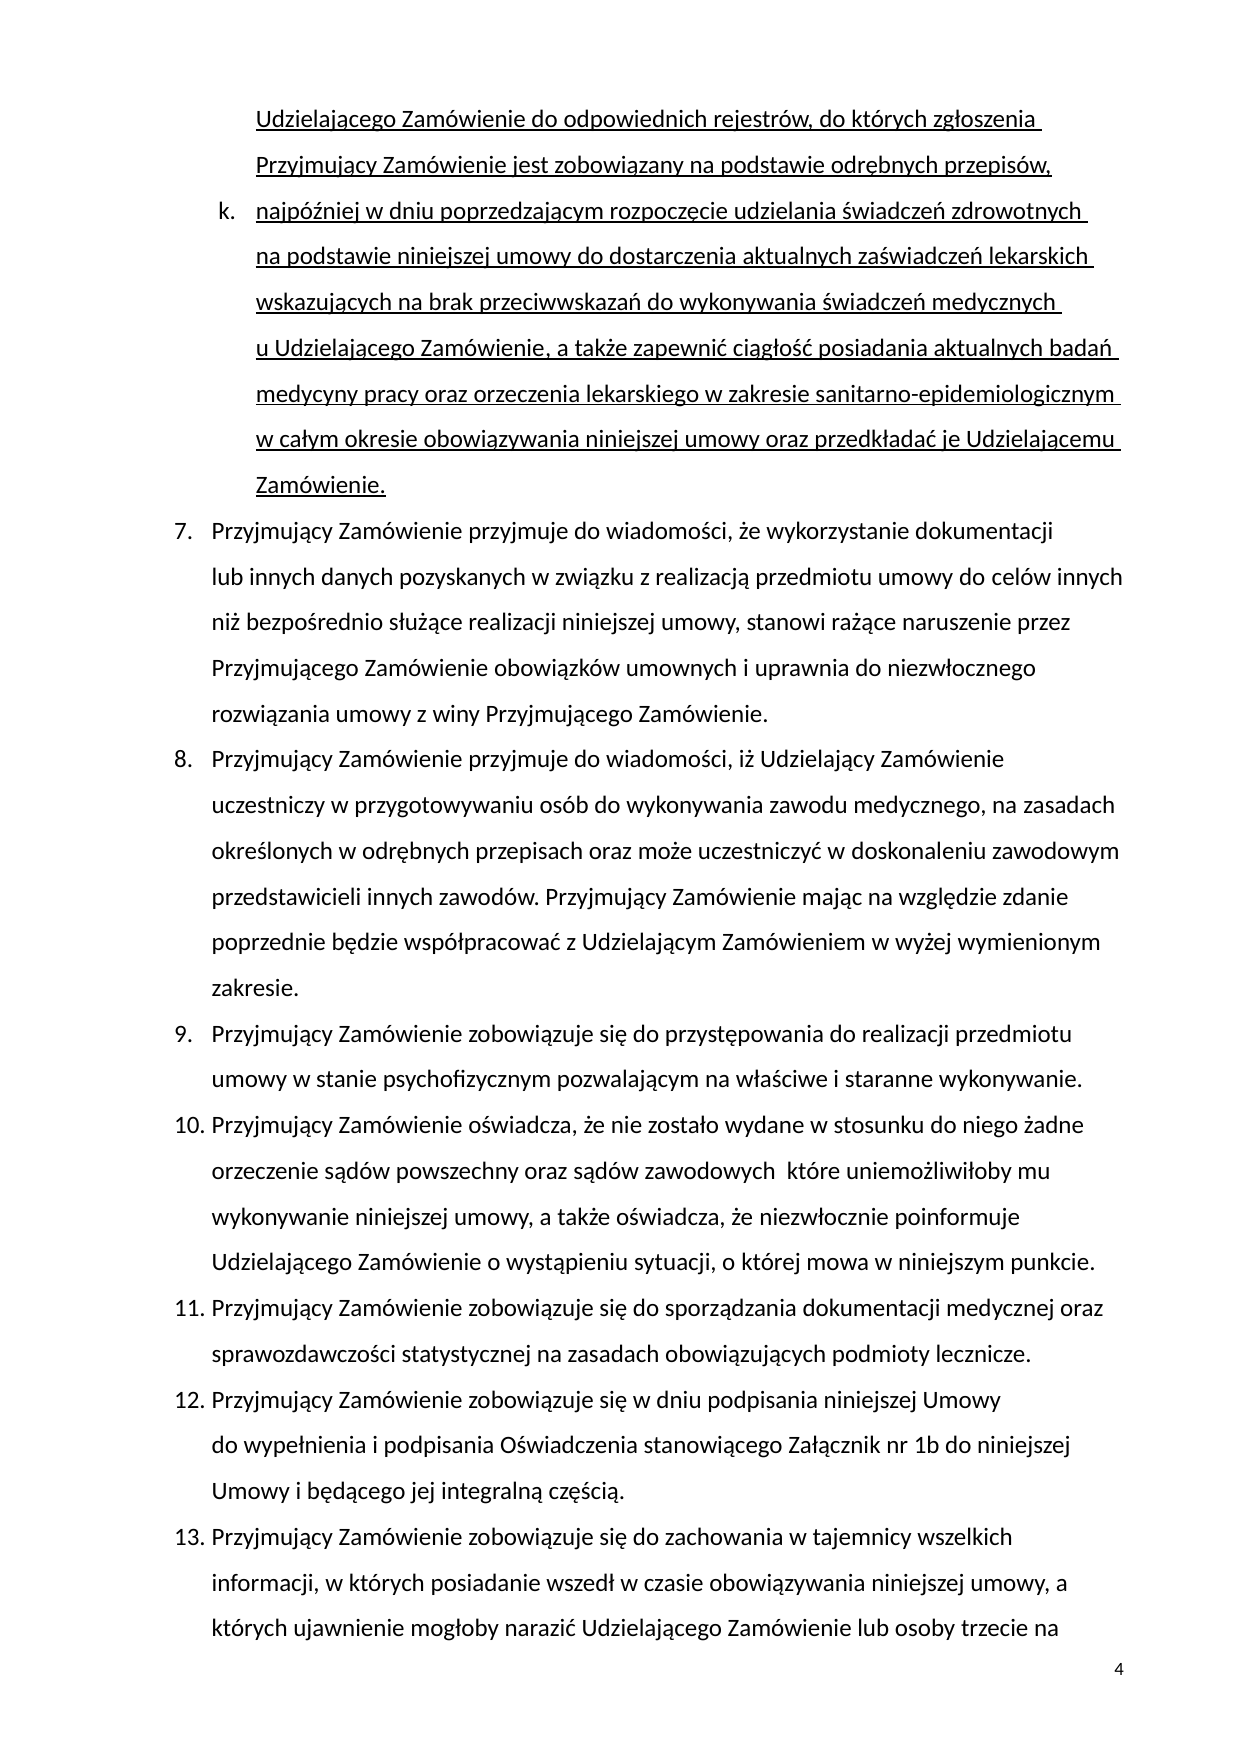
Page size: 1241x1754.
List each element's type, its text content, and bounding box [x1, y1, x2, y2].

list Przyjmujący Zamówienie oświadcza, że nie zostało wydane w stosunku do niego żadne orzeczenie sądów powszechny oraz sądów zawodowych które uniemożliwiłoby mu wykonywanie niniejszej umowy, a także oświadcza, że niezwłocznie poinformuje Udzielającego Zamówienie o wystąpieniu sytuacji, o której mowa w niniejszym punkcie. [174, 1109, 1123, 1277]
list Przyjmujący Zamówienie zobowiązuje się do przystępowania do realizacji przedmiotu umowy w stanie psychofizycznym pozwalającym na właściwe i staranne wykonywanie. [174, 1018, 1123, 1094]
list najpóźniej w dniu poprzedzającym rozpoczęcie udzielania świadczeń zdrowotnych na podstawie niniejszej umowy do dostarczenia aktualnych zaświadczeń lekarskich wskazujących na brak przeciwwskazań do wykonywania świadczeń medycznych u Udzielającego Zamówienie, a także zapewnić ciągłość posiadania aktualnych badań medycyny pracy oraz orzeczenia lekarskiego w zakresie sanitarno-epidemiologicznym w całym okresie obowiązywania niniejszej umowy oraz przedkładać je Udzielającemu Zamówienie. [218, 195, 1123, 500]
list Przyjmujący Zamówienie zobowiązuje się w dniu podpisania niniejszej Umowy do wypełnienia i podpisania Oświadczenia stanowiącego Załącznik nr 1b do niniejszej Umowy i będącego jej integralną częścią. [174, 1384, 1123, 1506]
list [218, 103, 1123, 179]
list Przyjmujący Zamówienie przyjmuje do wiadomości, iż Udzielający Zamówienie uczestniczy w przygotowywaniu osób do wykonywania zawodu medycznego, na zasadach określonych w odrębnych przepisach oraz może uczestniczyć w doskonaleniu zawodowym przedstawicieli innych zawodów. Przyjmujący Zamówienie mając na względzie zdanie poprzednie będzie współpracować z Udzielającym Zamówieniem w wyżej wymienionym zakresie. [174, 743, 1123, 1003]
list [174, 1521, 1123, 1643]
list Przyjmujący Zamówienie przyjmuje do wiadomości, że wykorzystanie dokumentacji lub innych danych pozyskanych w związku z realizacją przedmiotu umowy do celów innych niż bezpośrednio służące realizacji niniejszej umowy, stanowi rażące naruszenie przez Przyjmującego Zamówienie obowiązków umownych i uprawnia do niezwłocznego rozwiązania umowy z winy Przyjmującego Zamówienie. [174, 515, 1123, 728]
list Przyjmujący Zamówienie zobowiązuje się do sporządzania dokumentacji medycznej oraz sprawozdawczości statystycznej na zasadach obowiązujących podmioty lecznicze. [174, 1292, 1123, 1368]
